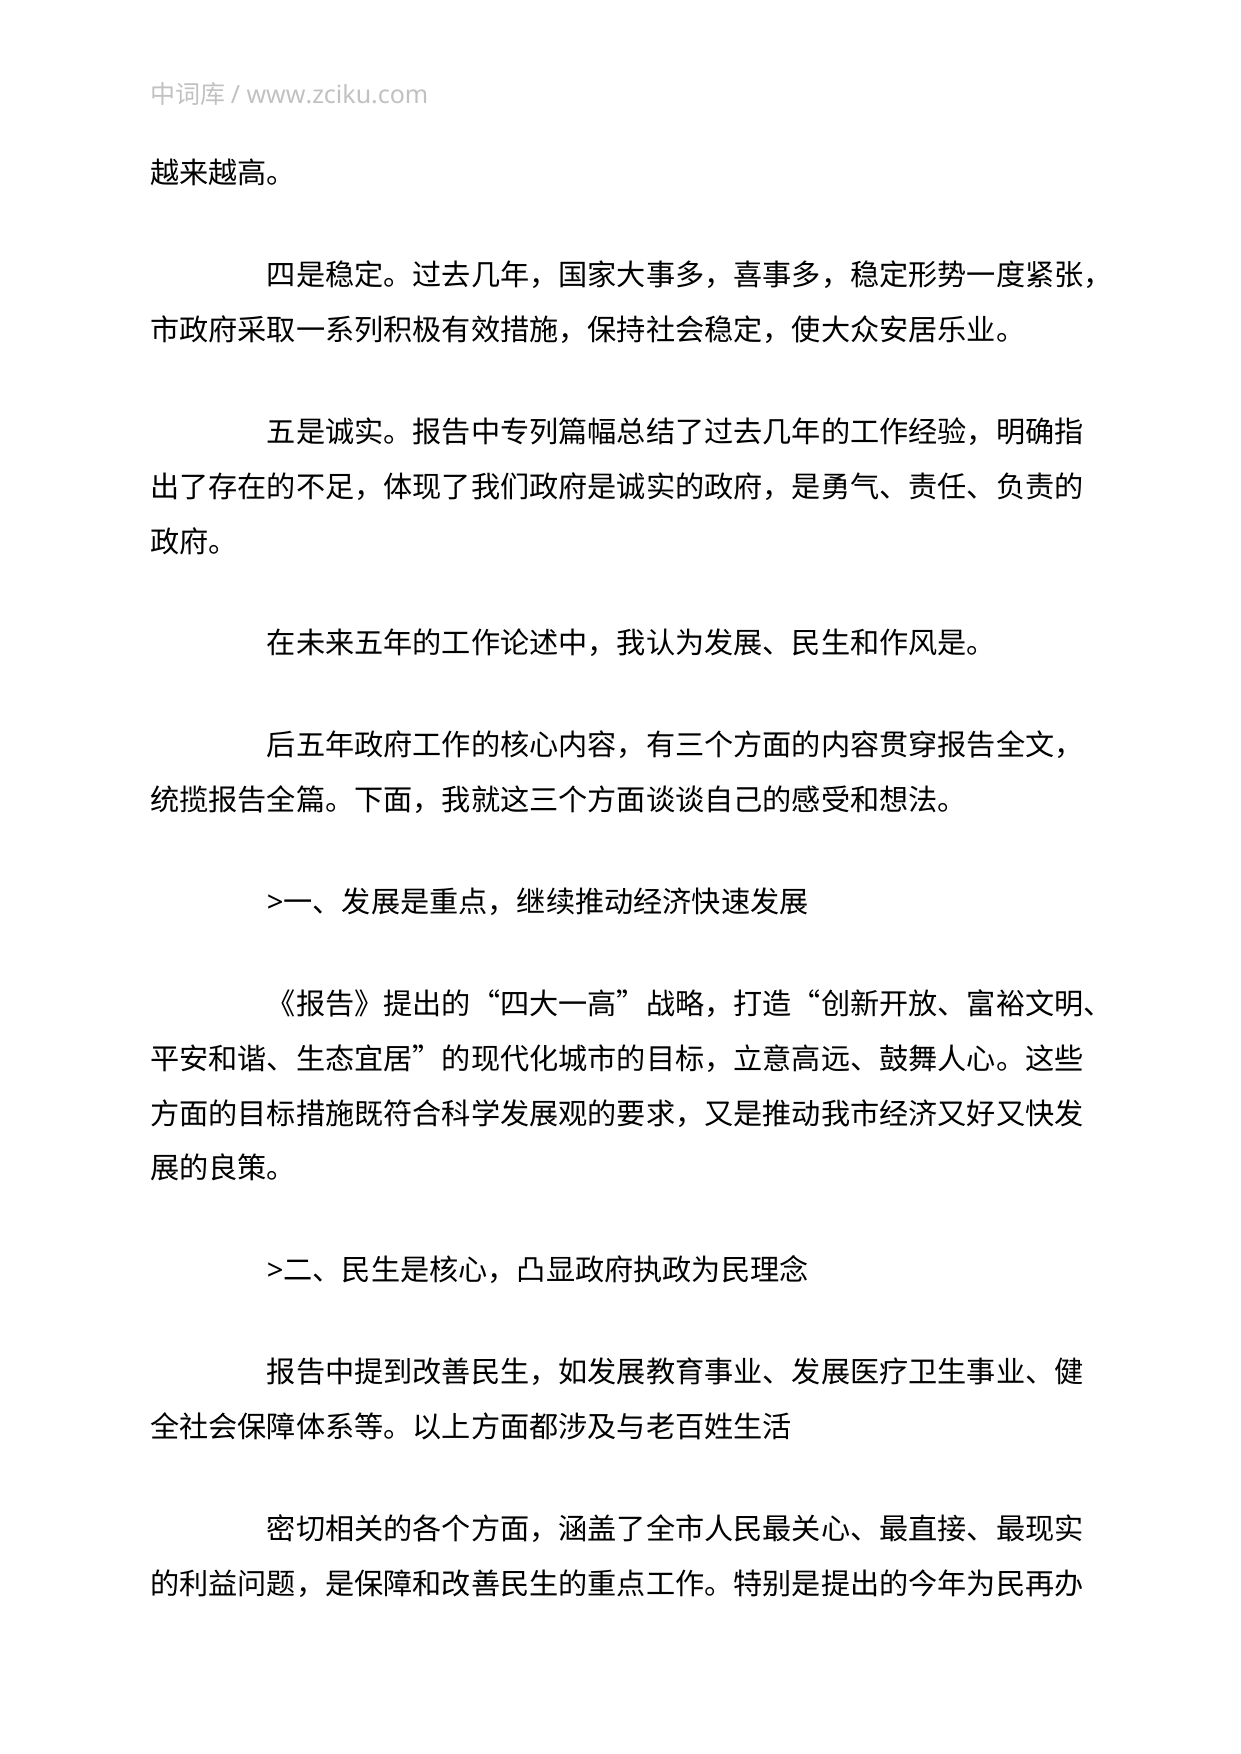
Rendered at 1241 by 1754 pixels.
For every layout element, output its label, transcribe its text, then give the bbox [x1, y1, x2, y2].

text >二、民生是核心，凸显政府执政为民理念 [150, 1247, 1090, 1289]
text 后五年政府工作的核心内容，有三个方面的内容贯穿报告全文，统揽报告全篇。下面，我就这三个方面谈谈自己的感受和想法。 [150, 722, 1090, 819]
text 五是诚实。报告中专列篇幅总结了过去几年的工作经验，明确指出了存在的不足，体现了我们政府是诚实的政府，是勇气、责任、负责的政府。 [150, 408, 1090, 561]
text 报告中提到改善民生，如发展教育事业、发展医疗卫生事业、健全社会保障体系等。以上方面都涉及与老百姓生活 [150, 1349, 1090, 1446]
text 在未来五年的工作论述中，我认为发展、民生和作风是。 [150, 620, 1090, 662]
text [150, 1506, 1090, 1603]
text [150, 150, 1090, 192]
text 四是稳定。过去几年，国家大事多，喜事多，稳定形势一度紧张，市政府采取一系列积极有效措施，保持社会稳定，使大众安居乐业。 [150, 252, 1090, 349]
text 《报告》提出的“四大一高”战略，打造“创新开放、富裕文明、平安和谐、生态宜居”的现代化城市的目标，立意高远、鼓舞人心。这些方面的目标措施既符合科学发展观的要求，又是推动我市经济又好又快发展的良策。 [150, 980, 1090, 1187]
text >一、发展是重点，继续推动经济快速发展 [150, 878, 1090, 921]
